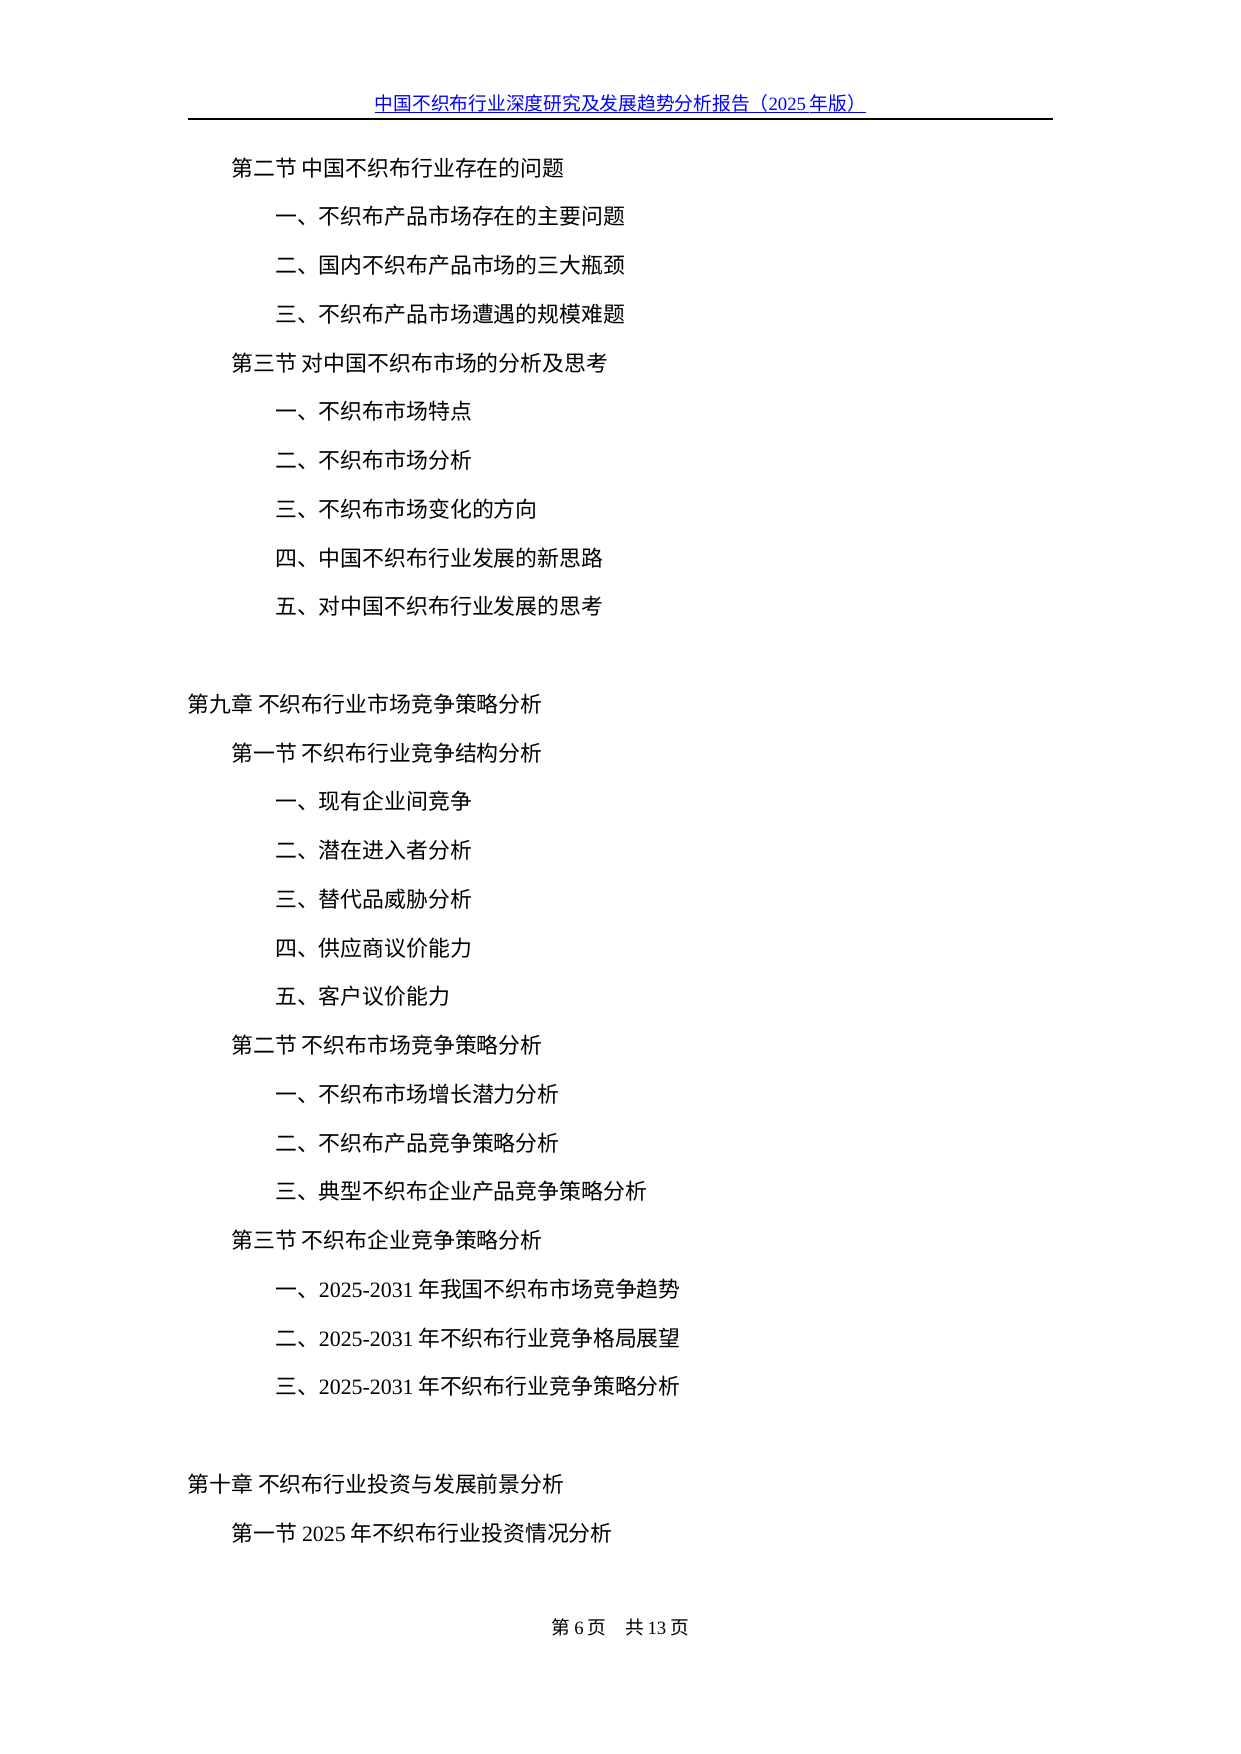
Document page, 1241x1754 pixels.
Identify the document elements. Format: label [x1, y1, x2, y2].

text [187, 150, 1053, 1548]
